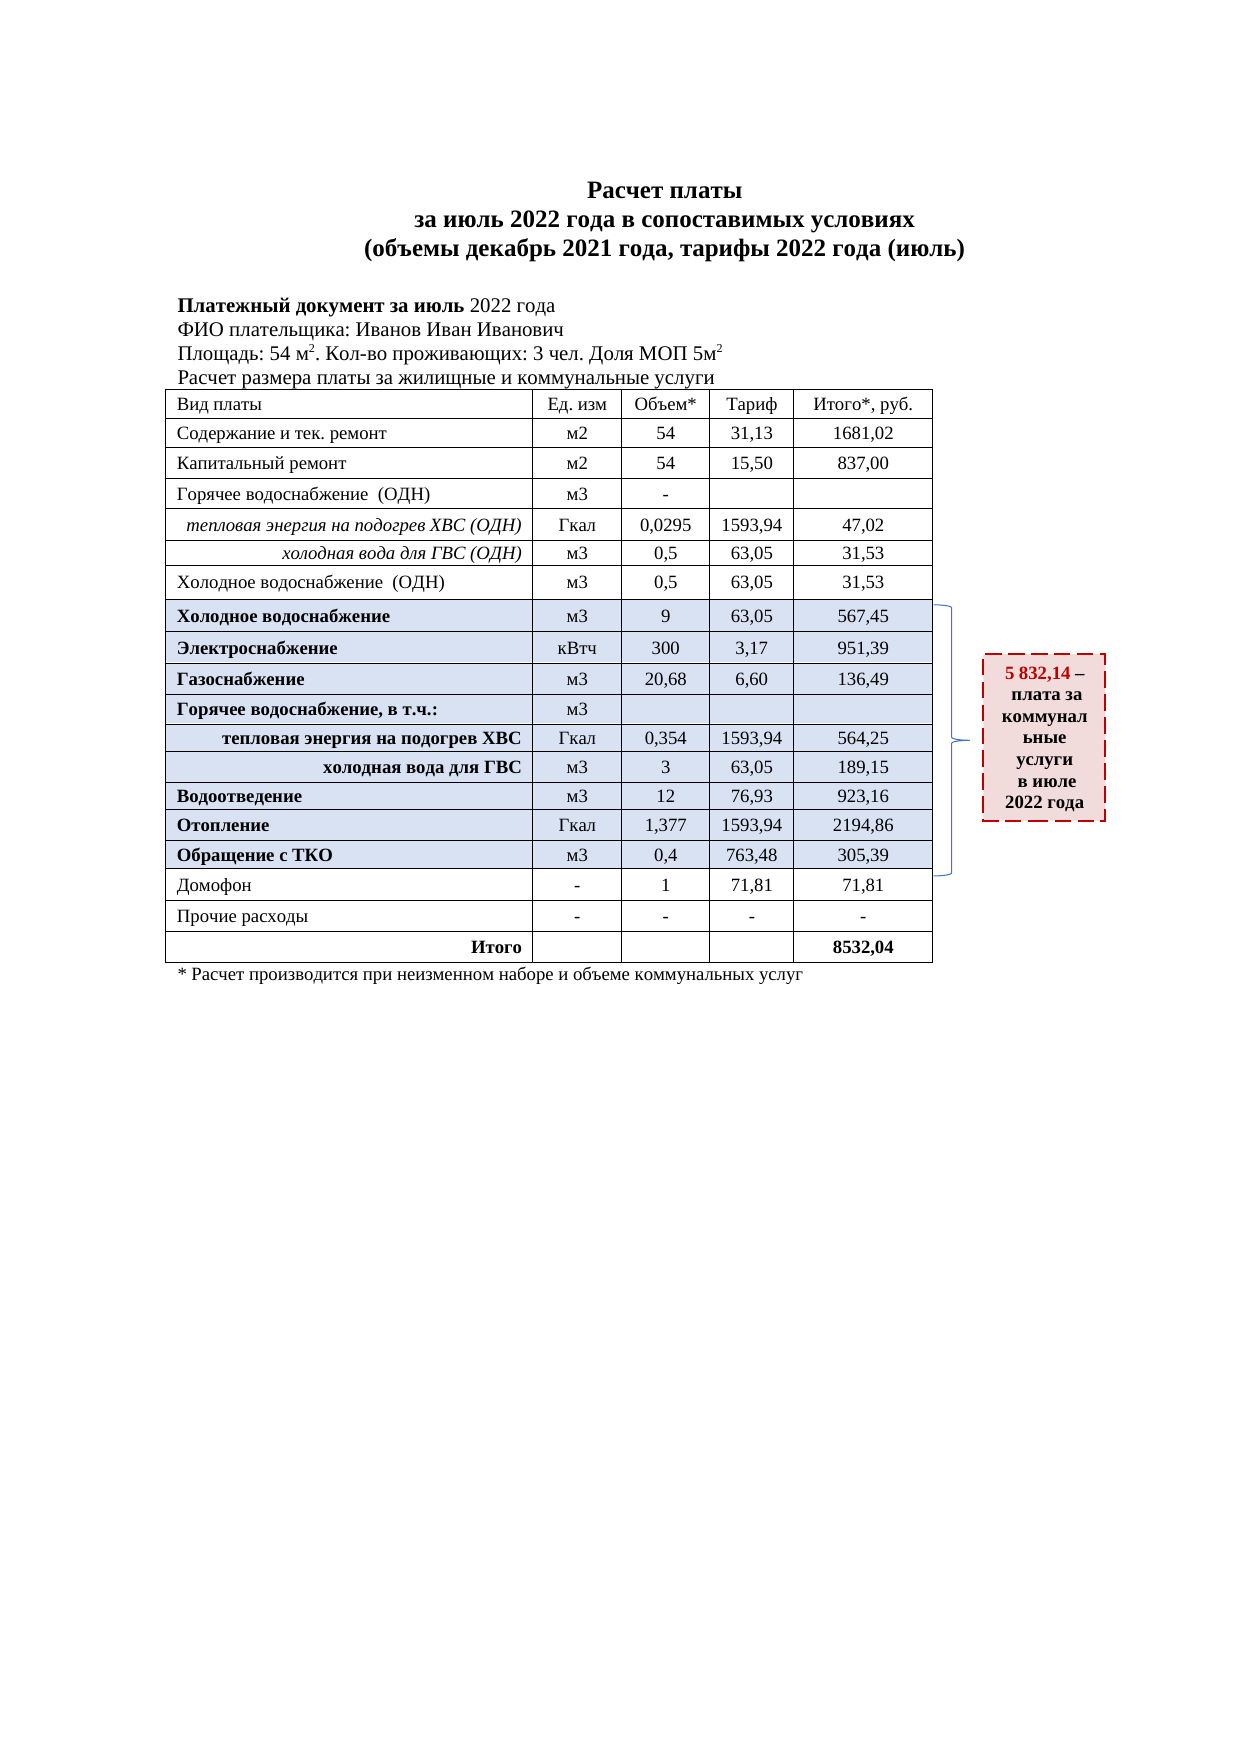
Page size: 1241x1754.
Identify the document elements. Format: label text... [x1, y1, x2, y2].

table_cell 567,45 [794, 600, 932, 631]
table_cell Горячее водоснабжение, в т.ч.: [166, 695, 532, 723]
table_cell кВтч [533, 632, 621, 662]
table_cell Обращение с ТКО [166, 841, 532, 868]
table_cell м2 [533, 419, 621, 447]
text ФИО плательщика: Иванов Иван Иванович [177, 317, 1152, 341]
table_cell 31,53 [794, 566, 932, 598]
table_cell м3 [533, 664, 621, 694]
table_cell Газоснабжение [166, 664, 532, 694]
table_cell 6,60 [710, 664, 793, 694]
table_cell 76,93 [710, 783, 793, 809]
text * Расчет производится при неизменном наборе и объеме коммунальных услуг [177, 907, 1152, 985]
table_cell 31,53 [794, 541, 932, 565]
table_cell 923,16 [794, 783, 932, 809]
table_cell 3 [622, 752, 709, 782]
table_cell 54 [622, 419, 709, 447]
table_cell 837,00 [794, 448, 932, 478]
table_cell [710, 932, 793, 962]
table_cell - [622, 901, 709, 931]
table_cell Домофон [166, 869, 532, 899]
table_cell 300 [622, 632, 709, 662]
table_cell тепловая энергия на подогрев ХВС [166, 725, 532, 751]
table_cell 1593,94 [710, 810, 793, 840]
table_cell Отопление [166, 810, 532, 840]
table_cell 1593,94 [710, 509, 793, 540]
table_cell 1 [622, 869, 709, 899]
table_header Вид платы [166, 390, 532, 418]
table_cell 54 [622, 448, 709, 478]
table_cell 8532,04 [794, 932, 932, 962]
table_cell тепловая энергия на подогрев ХВС (ОДН) [166, 509, 532, 540]
table_cell 63,05 [710, 541, 793, 565]
text (объемы декабрь 2021 года, тарифы 2022 года (июль) [177, 233, 1152, 262]
table_cell [533, 932, 621, 962]
table_header Объем* [622, 390, 709, 418]
table_cell м3 [533, 752, 621, 782]
table_cell 9 [622, 600, 709, 631]
table_cell м3 [533, 600, 621, 631]
table_cell 189,15 [794, 752, 932, 782]
table_cell [622, 695, 709, 723]
table_cell Холодное водоснабжение [166, 600, 532, 631]
table_cell Прочие расходы [166, 901, 532, 931]
table_cell Холодное водоснабжение (ОДН) [166, 566, 532, 598]
table_cell 305,39 [794, 841, 932, 868]
table_cell Гкал [533, 810, 621, 840]
table_cell 136,49 [794, 664, 932, 694]
table_cell 71,81 [794, 869, 932, 899]
table_cell холодная вода для ГВС [166, 752, 532, 782]
text Расчет платы [177, 176, 1152, 204]
table_cell 1681,02 [794, 419, 932, 447]
table_cell - [622, 479, 709, 508]
table_cell м3 [533, 566, 621, 598]
table_cell 951,39 [794, 632, 932, 662]
table_header Итого*, руб. [794, 390, 932, 418]
text Расчет размера платы за жилищные и коммунальные услуги [177, 365, 1152, 389]
table_header Ед. изм [533, 390, 621, 418]
table_cell - [533, 901, 621, 931]
table_cell 3,17 [710, 632, 793, 662]
table_cell Капитальный ремонт [166, 448, 532, 478]
table_cell Итого [166, 932, 532, 962]
table_cell Гкал [533, 725, 621, 751]
table_cell 0,354 [622, 725, 709, 751]
table_cell 15,50 [710, 448, 793, 478]
table_cell 63,05 [710, 752, 793, 782]
table_cell Содержание и тек. ремонт [166, 419, 532, 447]
table_cell Горячее водоснабжение (ОДН) [166, 479, 532, 508]
table_cell 1593,94 [710, 725, 793, 751]
table_cell [794, 695, 932, 723]
table_cell [710, 695, 793, 723]
text Платежный документ за июль 2022 года [177, 293, 1152, 317]
table_cell 71,81 [710, 869, 793, 899]
table_cell м3 [533, 695, 621, 723]
table_cell 763,48 [710, 841, 793, 868]
table_cell [710, 479, 793, 508]
table_cell 564,25 [794, 725, 932, 751]
text Площадь: 54 м2. Кол-во проживающих: 3 чел. Доля МОП 5м2 [177, 341, 1152, 365]
table_cell холодная вода для ГВС (ОДН) [166, 541, 532, 565]
table_cell [794, 479, 932, 508]
table_cell Электроснабжение [166, 632, 532, 662]
table_cell 63,05 [710, 600, 793, 631]
table_cell 20,68 [622, 664, 709, 694]
table_cell [622, 932, 709, 962]
table_cell 47,02 [794, 509, 932, 540]
table_cell - [794, 901, 932, 931]
table_cell 0,0295 [622, 509, 709, 540]
table_cell 12 [622, 783, 709, 809]
table_cell 0,5 [622, 566, 709, 598]
table_cell 0,5 [622, 541, 709, 565]
table_cell м3 [533, 841, 621, 868]
text за июль 2022 года в сопоставимых условиях [177, 204, 1152, 233]
table_cell 0,4 [622, 841, 709, 868]
table_cell м3 [533, 541, 621, 565]
table_cell м2 [533, 448, 621, 478]
table_cell 31,13 [710, 419, 793, 447]
table_cell Водоотведение [166, 783, 532, 809]
table_cell 2194,86 [794, 810, 932, 840]
table_cell 63,05 [710, 566, 793, 598]
table_cell Гкал [533, 509, 621, 540]
table_header Тариф [710, 390, 793, 418]
table_cell м3 [533, 479, 621, 508]
table_cell м3 [533, 783, 621, 809]
table_cell - [710, 901, 793, 931]
table_cell - [533, 869, 621, 899]
table_cell 1,377 [622, 810, 709, 840]
